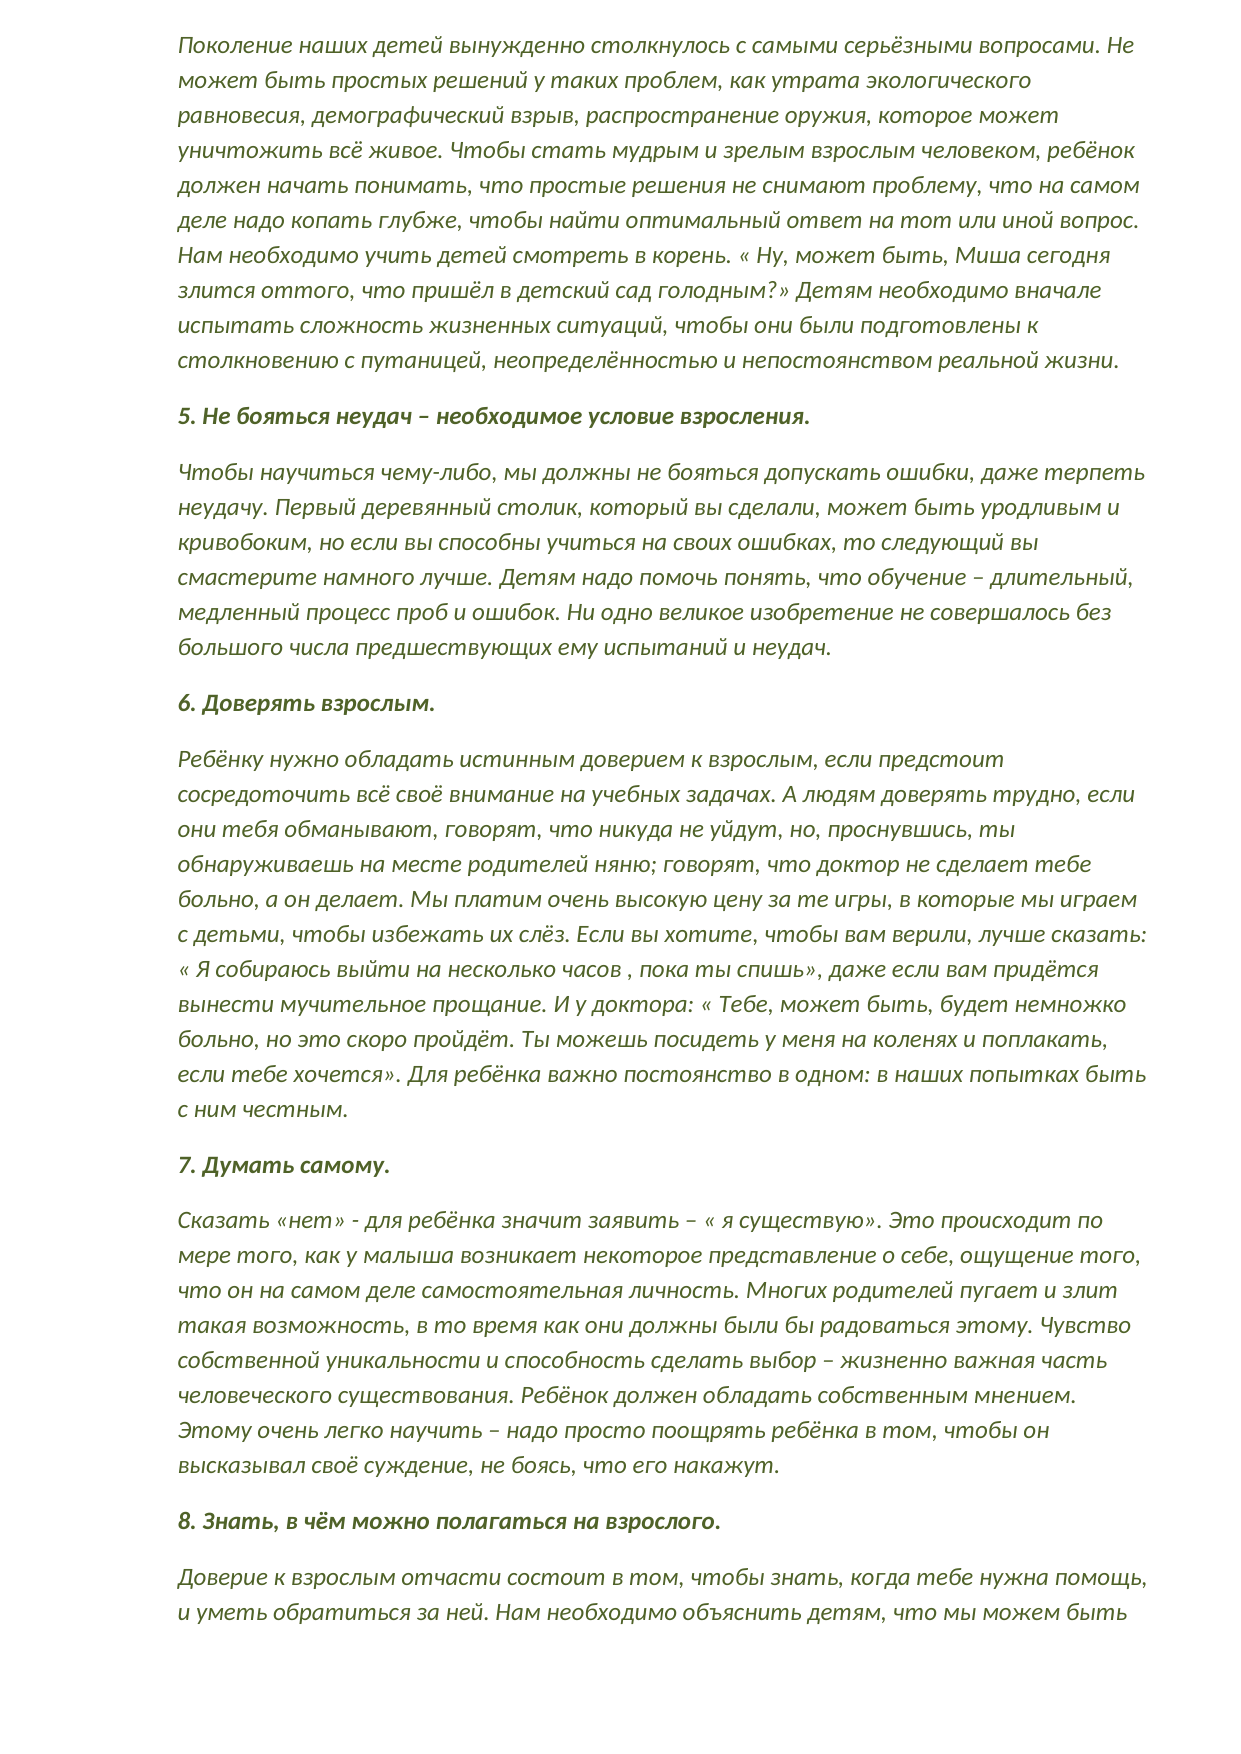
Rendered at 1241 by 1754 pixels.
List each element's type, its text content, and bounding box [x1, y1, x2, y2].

text 8. Знать, в чём можно полагаться на взрослого. [177, 1505, 1152, 1536]
text Чтобы научиться чему-либо, мы должны не бояться допускать ошибки, даже терпеть неудачу. Первый деревянный столик, который вы сделали, может быть уродливым и кривобоким, но если вы способны учиться на своих ошибках, то следующий вы смастерите намного лучше. Детям надо помочь понять, что обучение – длительный, медленный процесс проб и ошибок. Ни одно великое изобретение не совершалось без большого числа предшествующих ему испытаний и неудач. [177, 456, 1152, 662]
text 7. Думать самому. [177, 1149, 1152, 1179]
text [177, 1561, 1152, 1627]
text 5. Не бояться неудач – необходимое условие взросления. [177, 400, 1152, 431]
text Ребёнку нужно обладать истинным доверием к взрослым, если предстоит сосредоточить всё своё внимание на учебных задачах. А людям доверять трудно, если они тебя обманывают, говорят, что никуда не уйдут, но, проснувшись, ты обнаруживаешь на месте родителей няню; говорят, что доктор не сделает тебе больно, а он делает. Мы платим очень высокую цену за те игры, в которые мы играем с детьми, чтобы избежать их слёз. Если вы хотите, чтобы вам верили, лучше сказать: « Я собираюсь выйти на несколько часов , пока ты спишь», даже если вам придётся вынести мучительное прощание. И у доктора: « Тебе, может быть, будет немножко больно, но это скоро пройдёт. Ты можешь посидеть у меня на коленях и поплакать, если тебе хочется». Для ребёнка важно постоянство в одном: в наших попытках быть с ним честным. [177, 743, 1152, 1123]
text 6. Доверять взрослым. [177, 687, 1152, 718]
text Сказать «нет» - для ребёнка значит заявить – « я существую». Это происходит по мере того, как у малыша возникает некоторое представление о себе, ощущение того, что он на самом деле самостоятельная личность. Многих родителей пугает и злит такая возможность, в то время как они должны были бы радоваться этому. Чувство собственной уникальности и способность сделать выбор – жизненно важная часть человеческого существования. Ребёнок должен обладать собственным мнением. Этому очень легко научить – надо просто поощрять ребёнка в том, чтобы он высказывал своё суждение, не боясь, что его накажут. [177, 1204, 1152, 1480]
text Поколение наших детей вынужденно столкнулось с самыми серьёзными вопросами. Не может быть простых решений у таких проблем, как утрата экологического равновесия, демографический взрыв, распространение оружия, которое может уничтожить всё живое. Чтобы стать мудрым и зрелым взрослым человеком, ребёнок должен начать понимать, что простые решения не снимают проблему, что на самом деле надо копать глубже, чтобы найти оптимальный ответ на тот или иной вопрос. Нам необходимо учить детей смотреть в корень. « Ну, может быть, Миша сегодня злится оттого, что пришёл в детский сад голодным?» Детям необходимо вначале испытать сложность жизненных ситуаций, чтобы они были подготовлены к столкновению с путаницей, неопределённостью и непостоянством реальной жизни. [177, 29, 1152, 375]
